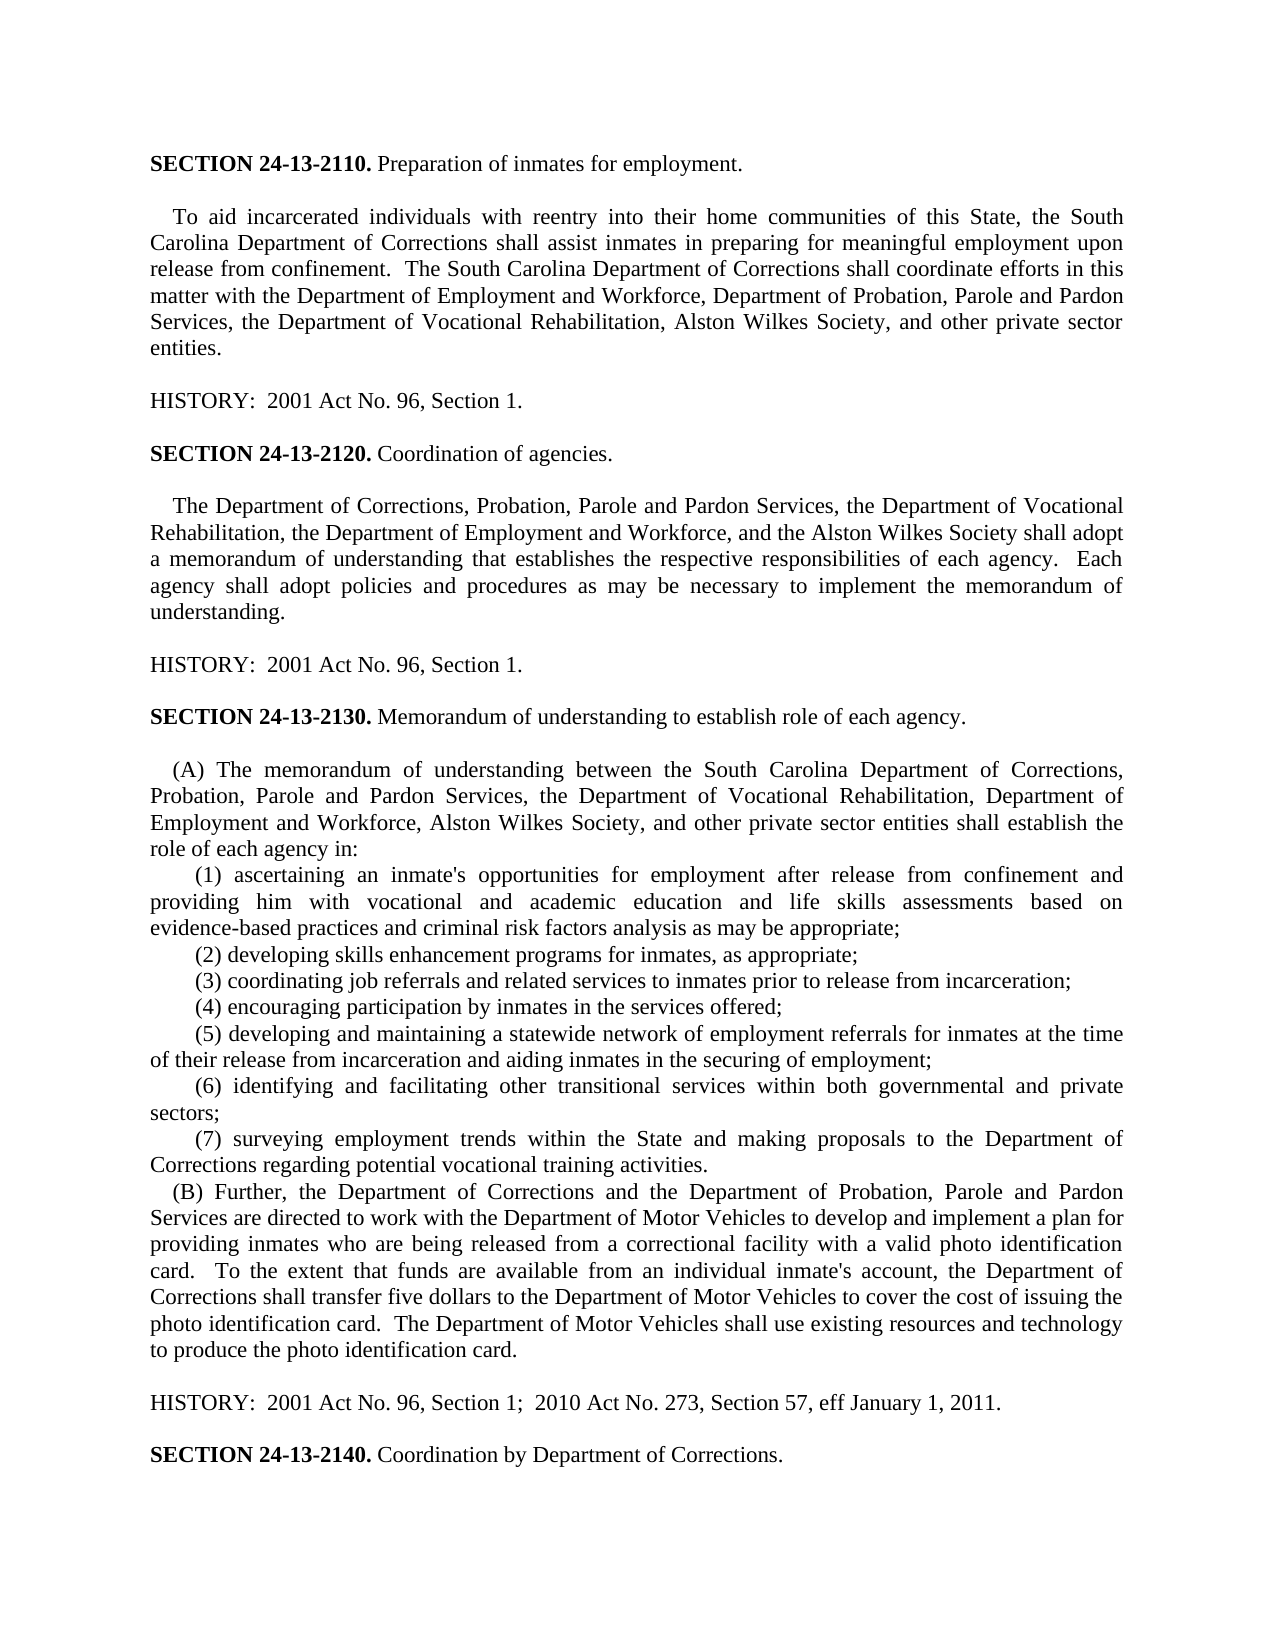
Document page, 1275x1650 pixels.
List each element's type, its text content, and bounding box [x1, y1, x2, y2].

text HISTORY: 2001 Act No. 96, Section 1. [150, 387, 1125, 413]
text (2) developing skills enhancement programs for inmates, as appropriate; [150, 941, 1125, 967]
text (1) ascertaining an inmate's opportunities for employment after release from confinement and providing him with vocational and academic education and life skills assessments based on evidence-based practices and criminal risk factors analysis as may be appropriate; [150, 862, 1125, 941]
text (6) identifying and facilitating other transitional services within both governmental and private sectors; [150, 1072, 1125, 1125]
text SECTION 24-13-2130. Memorandum of understanding to establish role of each agency. [150, 703, 1125, 730]
text (A) The memorandum of understanding between the South Carolina Department of Corrections, Probation, Parole and Pardon Services, the Department of Vocational Rehabilitation, Department of Employment and Workforce, Alston Wilkes Society, and other private sector entities shall establish the role of each agency in: [150, 756, 1125, 862]
text HISTORY: 2001 Act No. 96, Section 1; 2010 Act No. 273, Section 57, eff January 1, 2011. [150, 1389, 1125, 1415]
text SECTION 24-13-2110. Preparation of inmates for employment. [150, 150, 1125, 176]
text To aid incarcerated individuals with reentry into their home communities of this State, the South Carolina Department of Corrections shall assist inmates in preparing for meaningful employment upon release from confinement. The South Carolina Department of Corrections shall coordinate efforts in this matter with the Department of Employment and Workforce, Department of Probation, Parole and Pardon Services, the Department of Vocational Rehabilitation, Alston Wilkes Society, and other private sector entities. [150, 203, 1125, 361]
text (B) Further, the Department of Corrections and the Department of Probation, Parole and Pardon Services are directed to work with the Department of Motor Vehicles to develop and implement a plan for providing inmates who are being released from a correctional facility with a valid photo identification card. To the extent that funds are available from an individual inmate's account, the Department of Corrections shall transfer five dollars to the Department of Motor Vehicles to cover the cost of issuing the photo identification card. The Department of Motor Vehicles shall use existing resources and technology to produce the photo identification card. [150, 1178, 1125, 1362]
text (5) developing and maintaining a statewide network of employment referrals for inmates at the time of their release from incarceration and aiding inmates in the securing of employment; [150, 1020, 1125, 1072]
text The Department of Corrections, Probation, Parole and Pardon Services, the Department of Vocational Rehabilitation, the Department of Employment and Workforce, and the Alston Wilkes Society shall adopt a memorandum of understanding that establishes the respective responsibilities of each agency. Each agency shall adopt policies and procedures as may be necessary to implement the memorandum of understanding. [150, 493, 1125, 624]
text SECTION 24-13-2140. Coordination by Department of Corrections. [150, 1441, 1125, 1468]
text (7) surveying employment trends within the State and making proposals to the Department of Corrections regarding potential vocational training activities. [150, 1125, 1125, 1178]
text (4) encouraging participation by inmates in the services offered; [150, 993, 1125, 1020]
text (3) coordinating job referrals and related services to inmates prior to release from incarceration; [150, 967, 1125, 993]
text HISTORY: 2001 Act No. 96, Section 1. [150, 651, 1125, 677]
text SECTION 24-13-2120. Coordination of agencies. [150, 440, 1125, 466]
